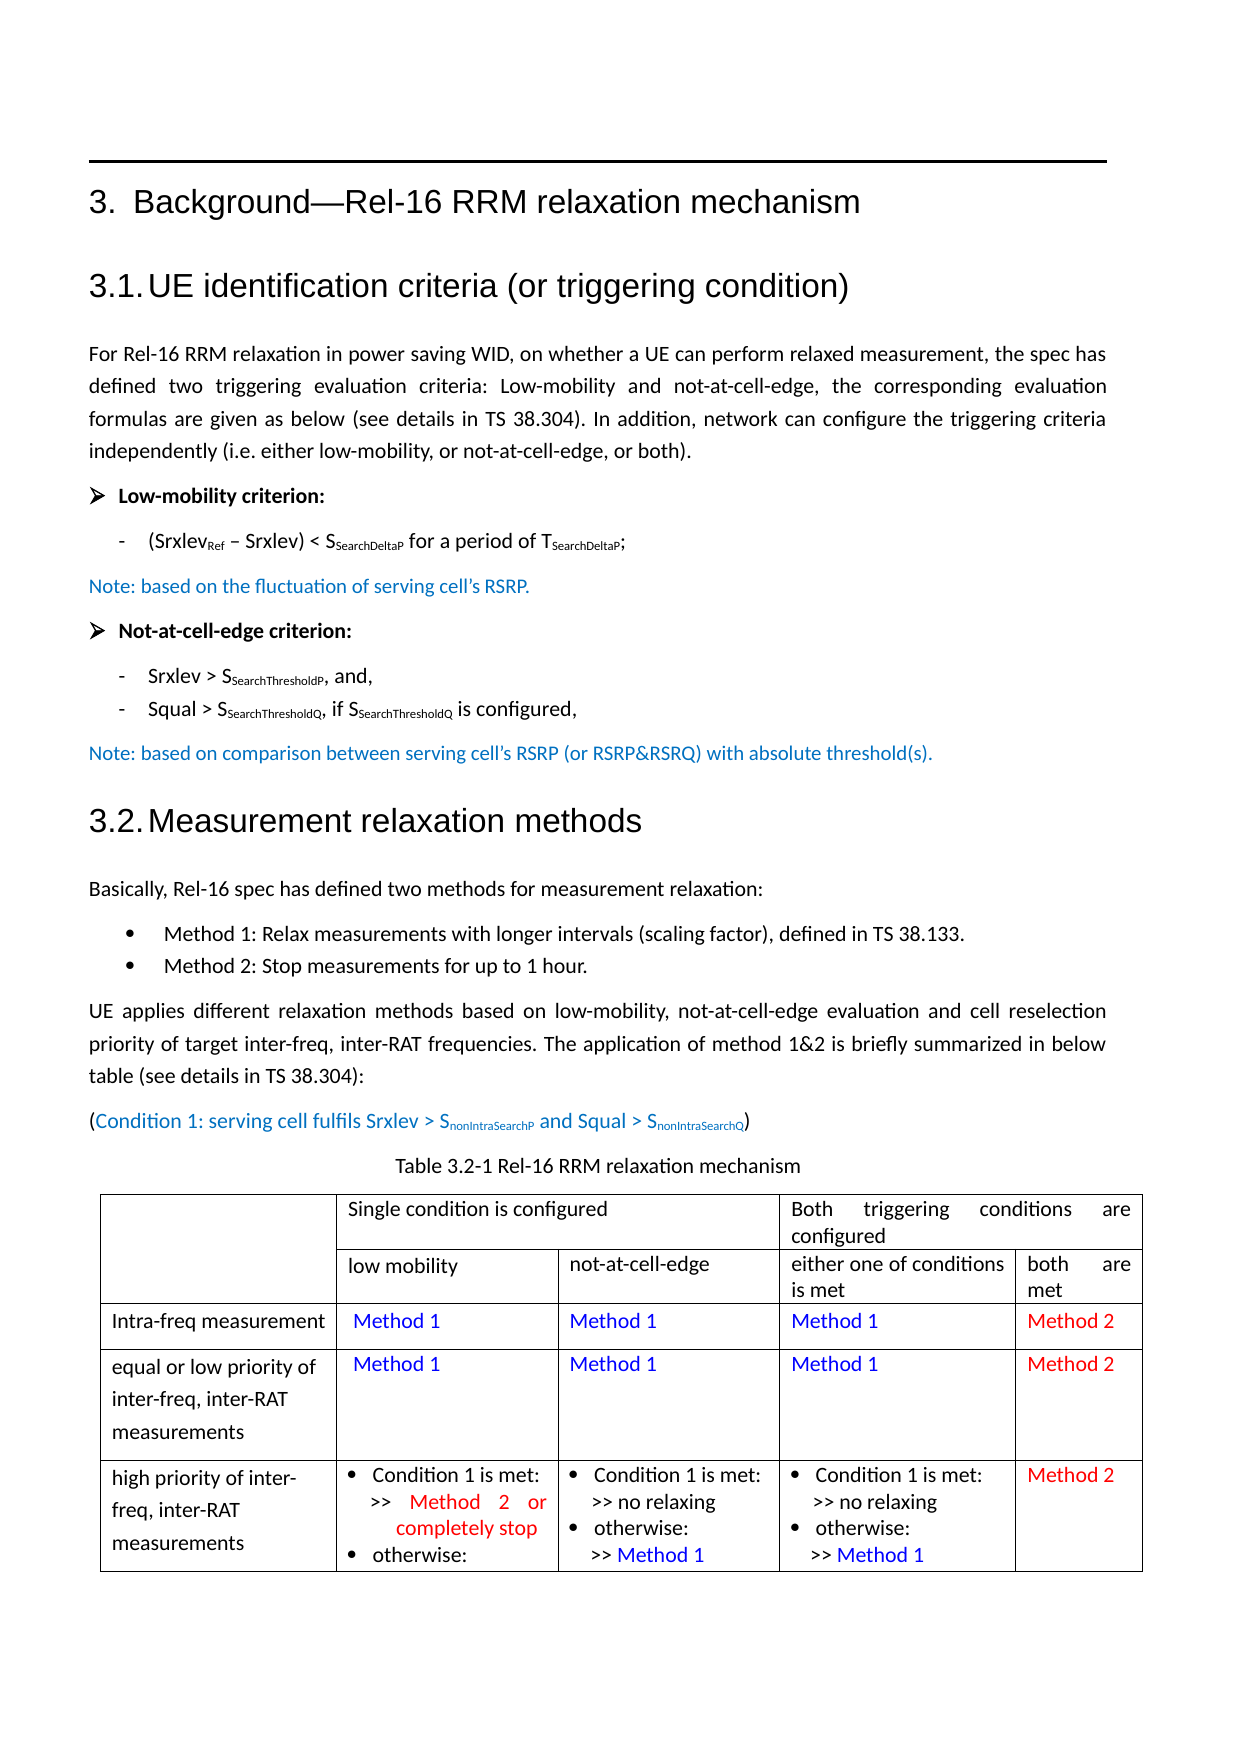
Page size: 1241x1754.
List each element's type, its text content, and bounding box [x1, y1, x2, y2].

table_cell Method 1 [337, 1350, 558, 1460]
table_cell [559, 1461, 779, 1571]
table_cell Method 2 [1016, 1304, 1142, 1349]
text For Rel-16 RRM relaxation in power saving WID, on whether a UE can perform relaxed measurement, the spec has defined two triggering evaluation criteria: Low-mobility and not-at-cell-edge, the corresponding evaluation formulas are given as below (see details in TS 38.304). In addition, network can configure the triggering criteria independently (i.e. either low-mobility, or not-at-cell-edge, or both). [89, 337, 1107, 467]
table_header Both triggering conditions are configured [780, 1195, 1142, 1249]
table_cell equal or low priority of inter-freq, inter-RAT measurements [101, 1350, 336, 1460]
text - Squal > SSearchThresholdQ, if SSearchThresholdQ is configured, [118, 692, 1107, 724]
list Method 2: Stop measurements for up to 1 hour. [126, 949, 1107, 982]
table_cell either one of conditions is met [780, 1250, 1015, 1303]
text UE applies different relaxation methods based on low-mobility, not-at-cell-edge evaluation and cell reselection priority of target inter-freq, inter-RAT frequencies. The application of method 1&2 is briefly summarized in below table (see details in TS 38.304): [89, 994, 1107, 1092]
text Note: based on comparison between serving cell’s RSRP (or RSRP&RSRQ) with absolute threshold(s). [89, 737, 1107, 769]
table_header Single condition is configured [337, 1195, 779, 1249]
subtitle Background—Rel-16 RRM relaxation mechanism [89, 163, 1107, 234]
subtitle UE identification criteria (or triggering condition) [89, 253, 1107, 318]
text (Condition 1: serving cell fulfils Srxlev > SnonIntraSearchP and Squal > SnonIntraSearchQ) [89, 1104, 1107, 1137]
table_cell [780, 1461, 1015, 1571]
table_cell Method 2 [1016, 1461, 1142, 1571]
list Not-at-cell-edge criterion: [89, 614, 1107, 647]
text Table 3.2-1 Rel-16 RRM relaxation mechanism [89, 1149, 1107, 1182]
text - (SrxlevRef – Srxlev) < SSearchDeltaP for a period of TSearchDeltaP; [118, 524, 1107, 557]
table_cell Method 2 [1016, 1350, 1142, 1460]
text Note: based on the fluctuation of serving cell’s RSRP. [89, 569, 1107, 602]
text - Srxlev > SSearchThresholdP, and, [118, 659, 1107, 692]
text Basically, Rel-16 spec has defined two methods for measurement relaxation: [89, 872, 1107, 904]
table_cell low mobility [337, 1250, 558, 1303]
table_cell Method 1 [337, 1304, 558, 1349]
table_cell Method 1 [780, 1350, 1015, 1460]
table_header [101, 1195, 336, 1303]
table_cell Method 1 [559, 1350, 779, 1460]
table_cell Intra-freq measurement [101, 1304, 336, 1349]
table_cell both are met [1016, 1250, 1142, 1303]
table_cell not-at-cell-edge [559, 1250, 779, 1303]
list Method 1: Relax measurements with longer intervals (scaling factor), defined in TS 38.133. [126, 917, 1107, 949]
table_cell Method 1 [559, 1304, 779, 1349]
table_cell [337, 1461, 558, 1571]
table_cell Method 1 [780, 1304, 1015, 1349]
list Low-mobility criterion: [89, 479, 1107, 512]
subtitle Measurement relaxation methods [89, 788, 1107, 853]
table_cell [101, 1461, 336, 1571]
